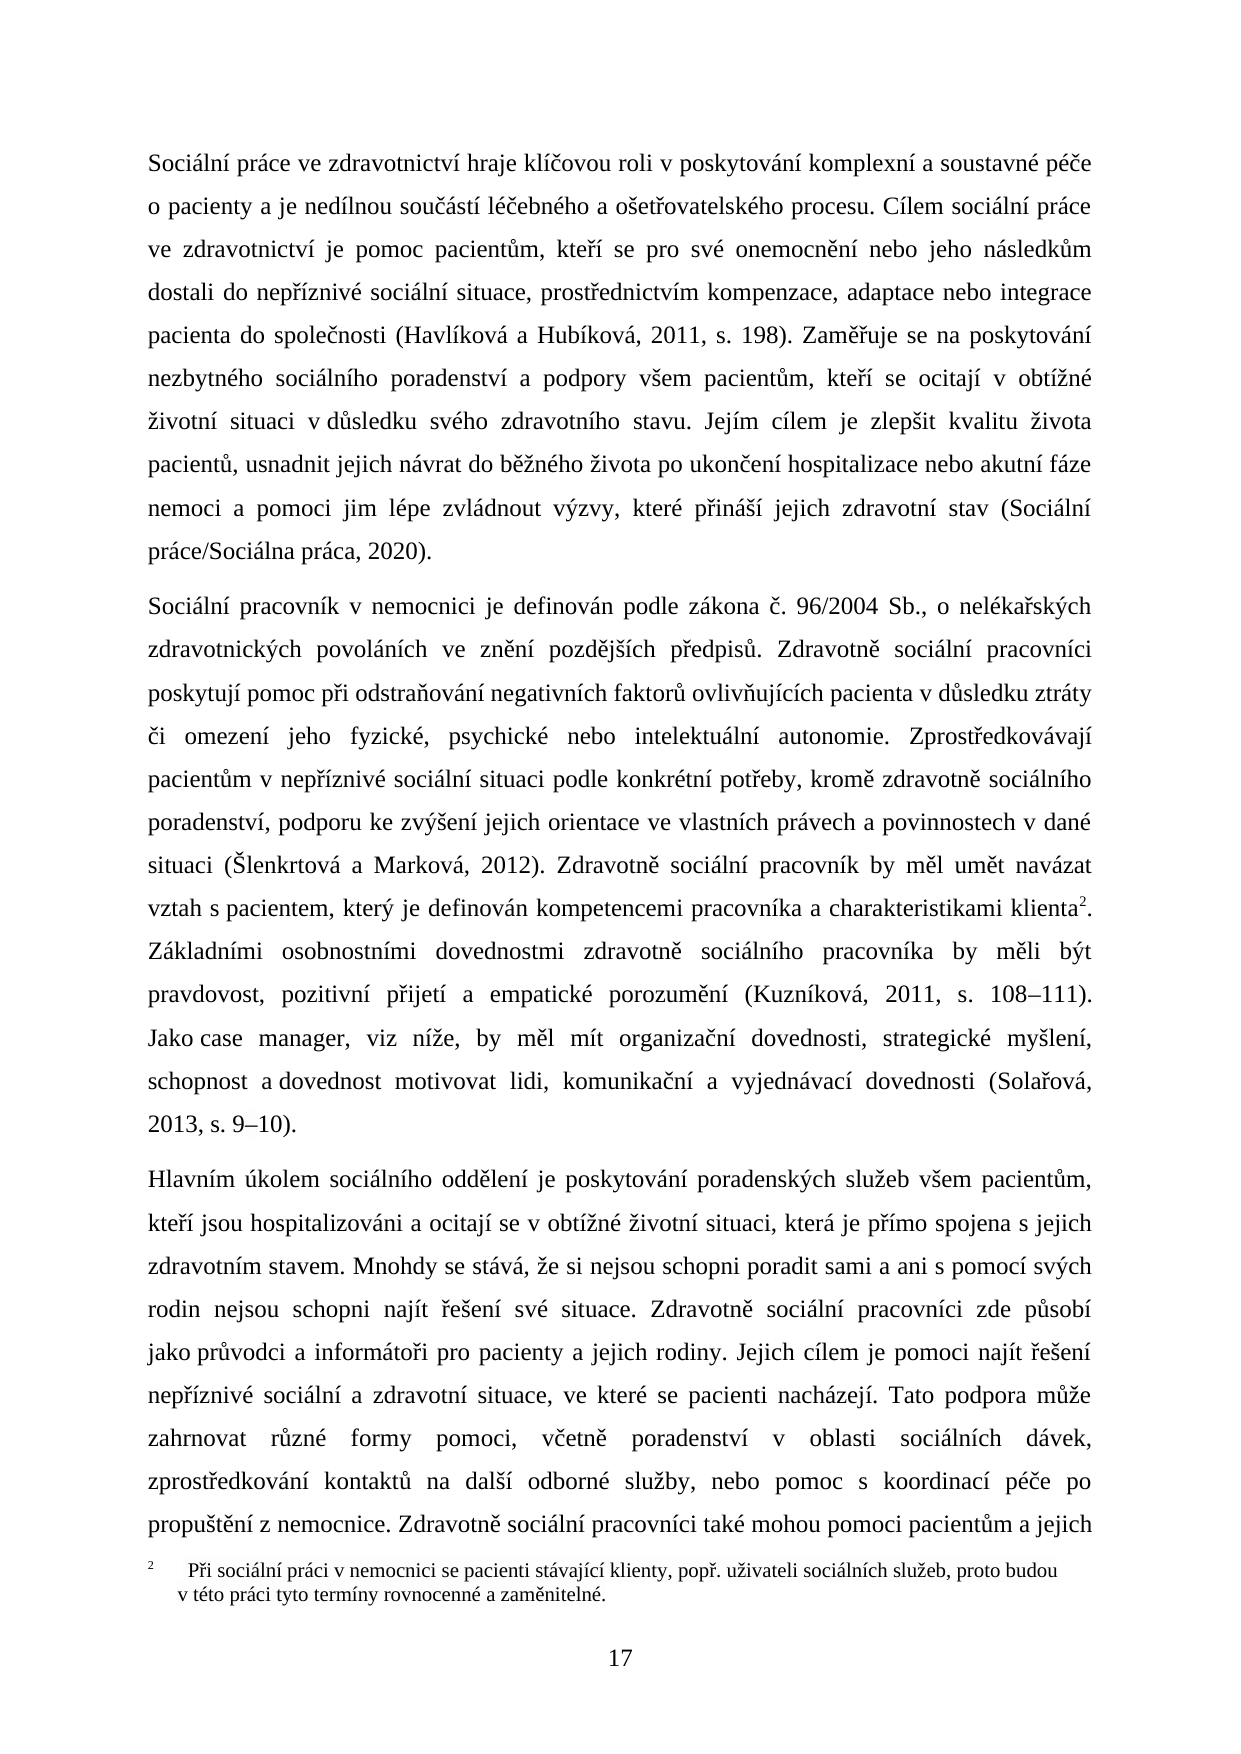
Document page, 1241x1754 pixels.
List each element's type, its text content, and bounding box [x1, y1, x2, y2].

text Sociální pracovník v nemocnici je definován podle zákona č. 96/2004 Sb., o nelékařských zdravotnických povoláních ve znění pozdějších předpisů. Zdravotně sociální pracovníci poskytují pomoc při odstraňování negativních faktorů ovlivňujících pacienta v důsledku ztráty či omezení jeho fyzické, psychické nebo intelektuální autonomie. Zprostředkovávají pacientům v nepříznivé sociální situaci podle konkrétní potřeby, kromě zdravotně sociálního poradenství, podporu ke zvýšení jejich orientace ve vlastních právech a povinnostech v dané situaci (Šlenkrtová a Marková, 2012). Zdravotně sociální pracovník by měl umět navázat vztah s pacientem, který je definován kompetencemi pracovníka a charakteristikami klienta. Základními osobnostními dovednostmi zdravotně sociálního pracovníka by měli být pravdovost, pozitivní přijetí a empatické porozumění (Kuzníková, 2011, s. 108–111). Jako case manager, viz níže, by měl mít organizační dovednosti, strategické myšlení, schopnost a dovednost motivovat lidi, komunikační a vyjednávací dovednosti (Solařová, 2013, s. 9–10). [148, 591, 1093, 1138]
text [148, 1164, 1093, 1538]
text Sociální práce ve zdravotnictví hraje klíčovou roli v poskytování komplexní a soustavné péče o pacienty a je nedílnou součástí léčebného a ošetřovatelského procesu. Cílem sociální práce ve zdravotnictví je pomoc pacientům, kteří se pro své onemocnění nebo jeho následkům dostali do nepříznivé sociální situace, prostřednictvím kompenzace, adaptace nebo integrace pacienta do společnosti (Havlíková a Hubíková, 2011, s. 198). Zaměřuje se na poskytování nezbytného sociálního poradenství a podpory všem pacientům, kteří se ocitají v obtížné životní situaci v důsledku svého zdravotního stavu. Jejím cílem je zlepšit kvalitu života pacientů, usnadnit jejich návrat do běžného života po ukončení hospitalizace nebo akutní fáze nemoci a pomoci jim lépe zvládnout výzvy, které přináší jejich zdravotní stav (Sociální práce/Sociálna práca, 2020). [148, 148, 1093, 564]
